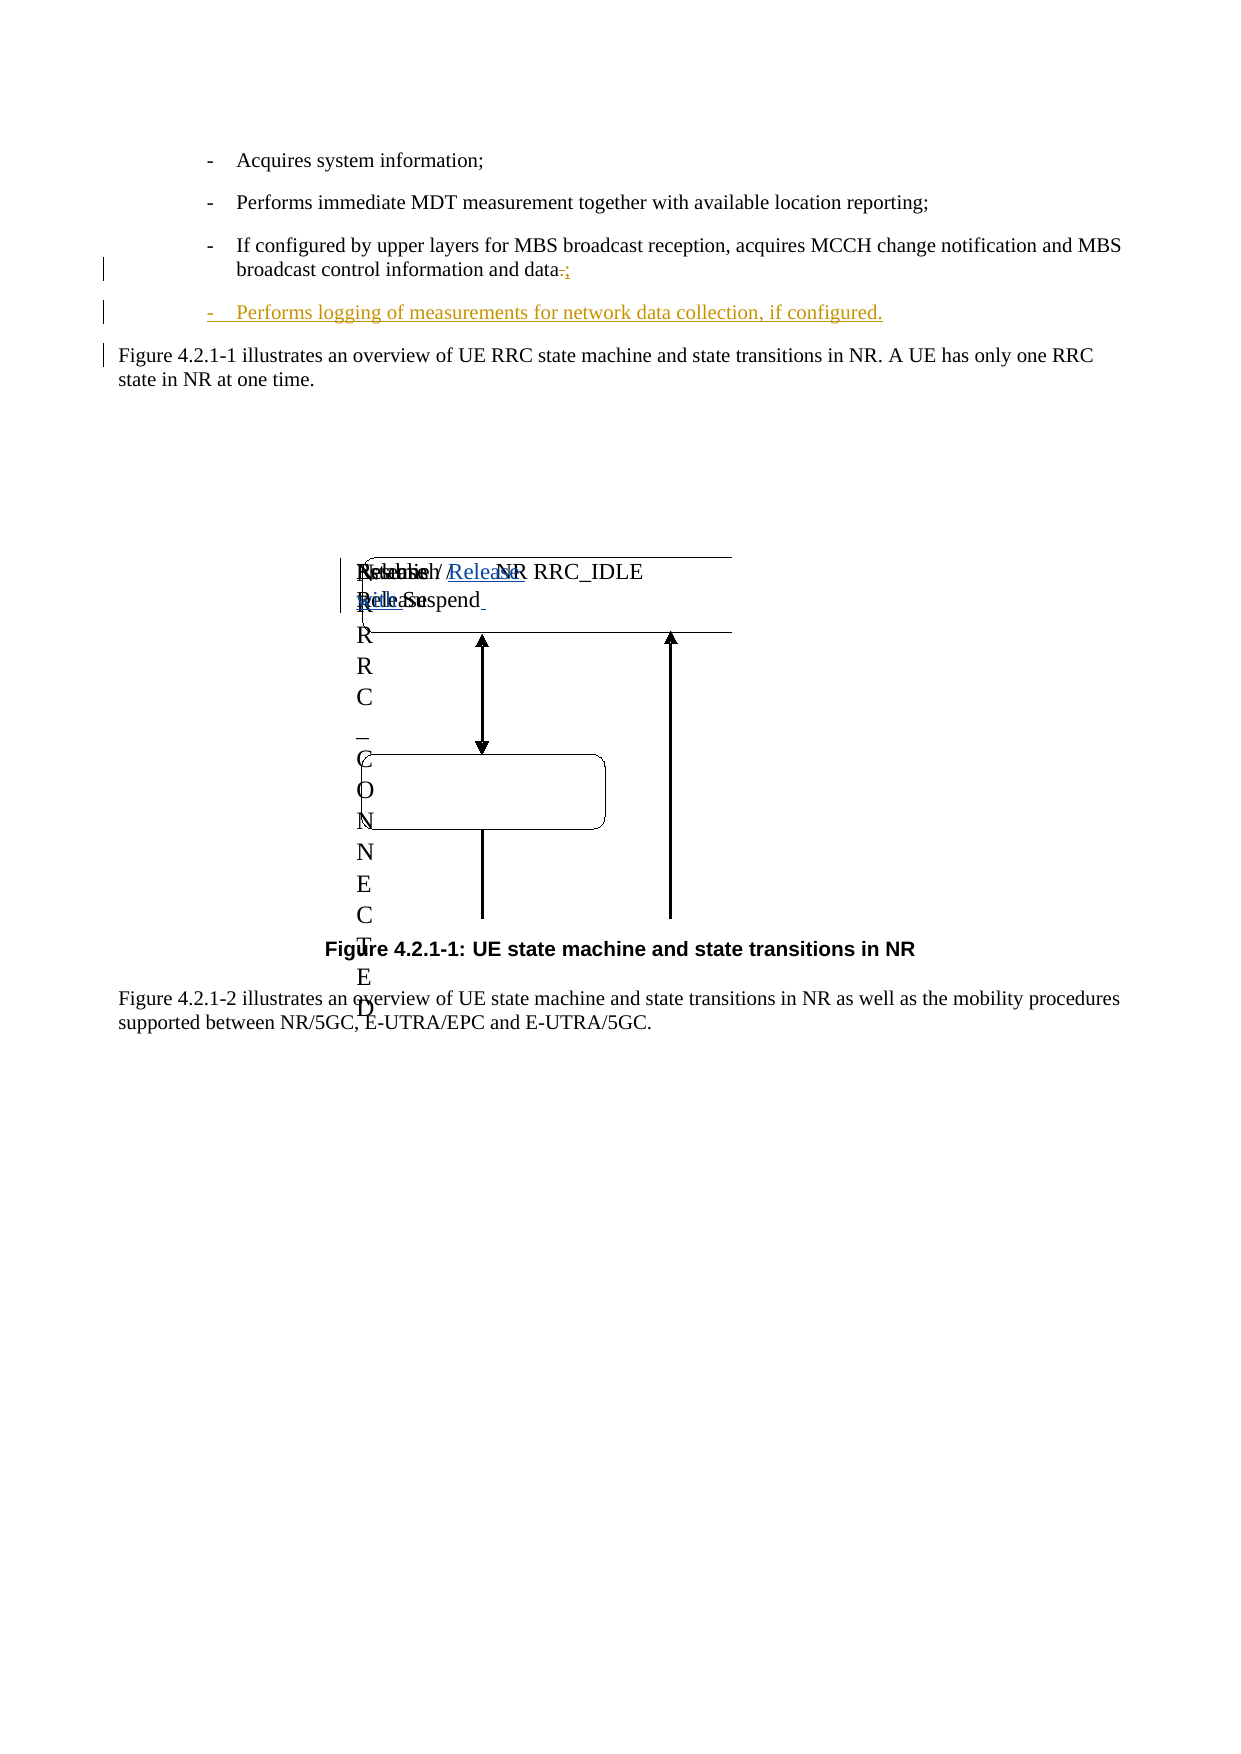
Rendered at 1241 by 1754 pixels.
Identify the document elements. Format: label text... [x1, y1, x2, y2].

text Figure 4.2.1-1: UE state machine and state transitions in NR [118, 937, 1122, 961]
text Figure 4.2.1-2 illustrates an overview of UE state machine and state transitions in NR as well as the mobility procedures supported between NR/5GC, E-UTRA/EPC and E-UTRA/5GC. [118, 986, 1122, 1034]
text - Performs immediate MDT measurement together with available location reporting; [207, 190, 1122, 214]
text Figure 4.2.1-1 illustrates an overview of UE RRC state machine and state transitions in NR. A UE has only one RRC state in NR at one time. [118, 343, 1122, 391]
text - Acquires system information; [207, 147, 1122, 172]
text - If configured by upper layers for MBS broadcast reception, acquires MCCH change notification and MBS broadcast control information and data [207, 233, 1122, 281]
